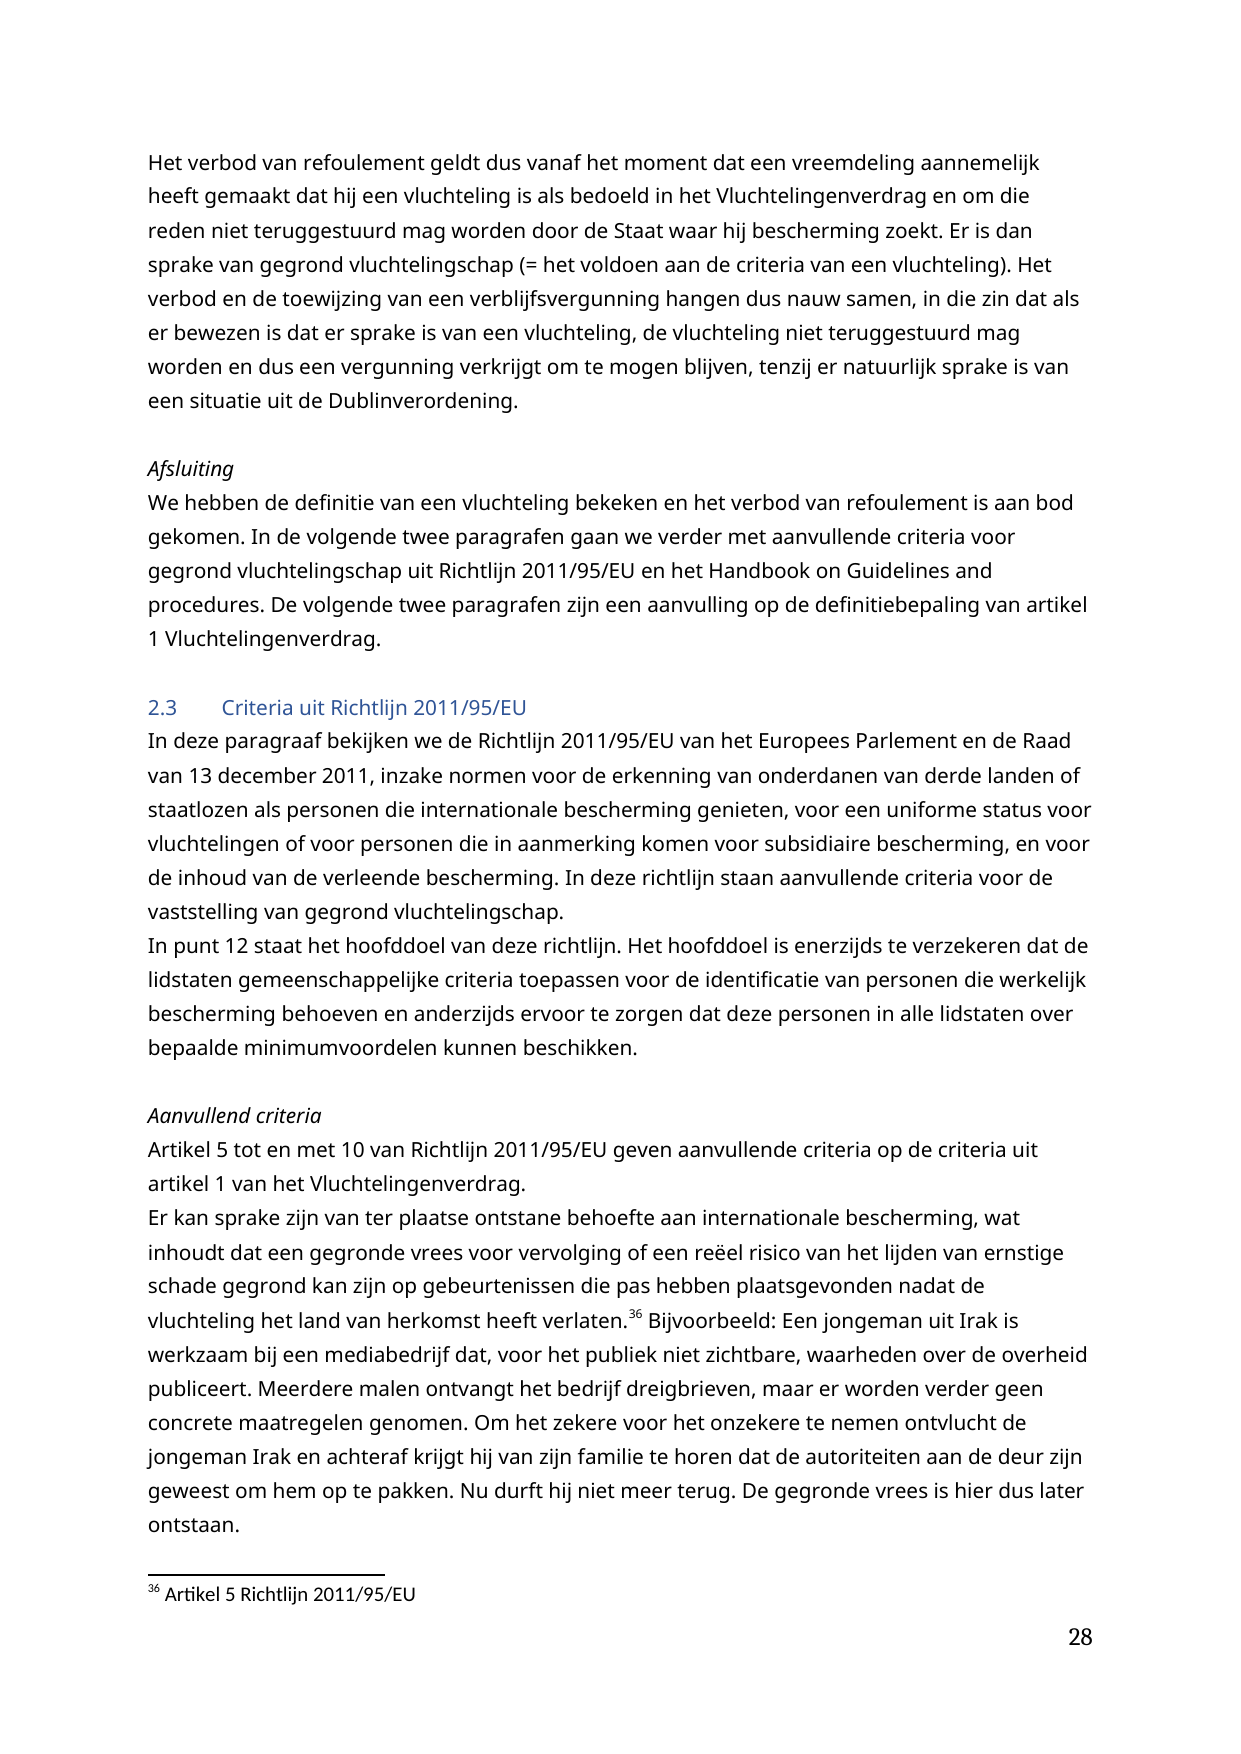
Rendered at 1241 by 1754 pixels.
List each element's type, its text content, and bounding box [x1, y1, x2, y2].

text Artikel 5 tot en met 10 van Richtlijn 2011/95/EU geven aanvullende criteria op de criteria uit artikel 1 van het Vluchtelingenverdrag. [148, 1135, 1093, 1198]
text Er kan sprake zijn van ter plaatse ontstane behoefte aan internationale bescherming, wat inhoudt dat een gegronde vrees voor vervolging of een reëel risico van het lijden van ernstige schade gegrond kan zijn op gebeurtenissen die pas hebben plaatsgevonden nadat de vluchteling het land van herkomst heeft verlaten. Bijvoorbeeld: Een jongeman uit Irak is werkzaam bij een mediabedrijf dat, voor het publiek niet zichtbare, waarheden over de overheid publiceert. Meerdere malen ontvangt het bedrijf dreigbrieven, maar er worden verder geen concrete maatregelen genomen. Om het zekere voor het onzekere te nemen ontvlucht de jongeman Irak en achteraf krijgt hij van zijn familie te horen dat de autoriteiten aan de deur zijn geweest om hem op te pakken. Nu durft hij niet meer terug. De gegronde vrees is hier dus later ontstaan. [148, 1203, 1093, 1538]
text Afsluiting [148, 454, 1093, 483]
text Aanvullend criteria [148, 1101, 1093, 1130]
text In punt 12 staat het hoofddoel van deze richtlijn. Het hoofddoel is enerzijds te verzekeren dat de lidstaten gemeenschappelijke criteria toepassen voor de identificatie van personen die werkelijk bescherming behoeven en anderzijds ervoor te zorgen dat deze personen in alle lidstaten over bepaalde minimumvoordelen kunnen beschikken. [148, 931, 1093, 1062]
text We hebben de definitie van een vluchteling bekeken en het verbod van refoulement is aan bod gekomen. In de volgende twee paragrafen gaan we verder met aanvullende criteria voor gegrond vluchtelingschap uit Richtlijn 2011/95/EU en het Handbook on Guidelines and procedures. De volgende twee paragrafen zijn een aanvulling op de definitiebepaling van artikel 1 Vluchtelingenverdrag. [148, 488, 1093, 653]
text In deze paragraaf bekijken we de Richtlijn 2011/95/EU van het Europees Parlement en de Raad van 13 december 2011, inzake normen voor de erkenning van onderdanen van derde landen of staatlozen als personen die internationale bescherming genieten, voor een uniforme status voor vluchtelingen of voor personen die in aanmerking komen voor subsidiaire bescherming, en voor de inhoud van de verleende bescherming. In deze richtlijn staan aanvullende criteria voor de vaststelling van gegrond vluchtelingschap. [148, 727, 1093, 925]
text 2.3 Criteria uit Richtlijn 2011/95/EU [148, 693, 1093, 721]
text Het verbod van refoulement geldt dus vanaf het moment dat een vreemdeling aannemelijk heeft gemaakt dat hij een vluchteling is als bedoeld in het Vluchtelingenverdrag en om die reden niet teruggestuurd mag worden door de Staat waar hij bescherming zoekt. Er is dan sprake van gegrond vluchtelingschap (= het voldoen aan de criteria van een vluchteling). Het verbod en de toewijzing van een verblijfsvergunning hangen dus nauw samen, in die zin dat als er bewezen is dat er sprake is van een vluchteling, de vluchteling niet teruggestuurd mag worden en dus een vergunning verkrijgt om te mogen blijven, tenzij er natuurlijk sprake is van een situatie uit de Dublinverordening. [148, 148, 1093, 414]
